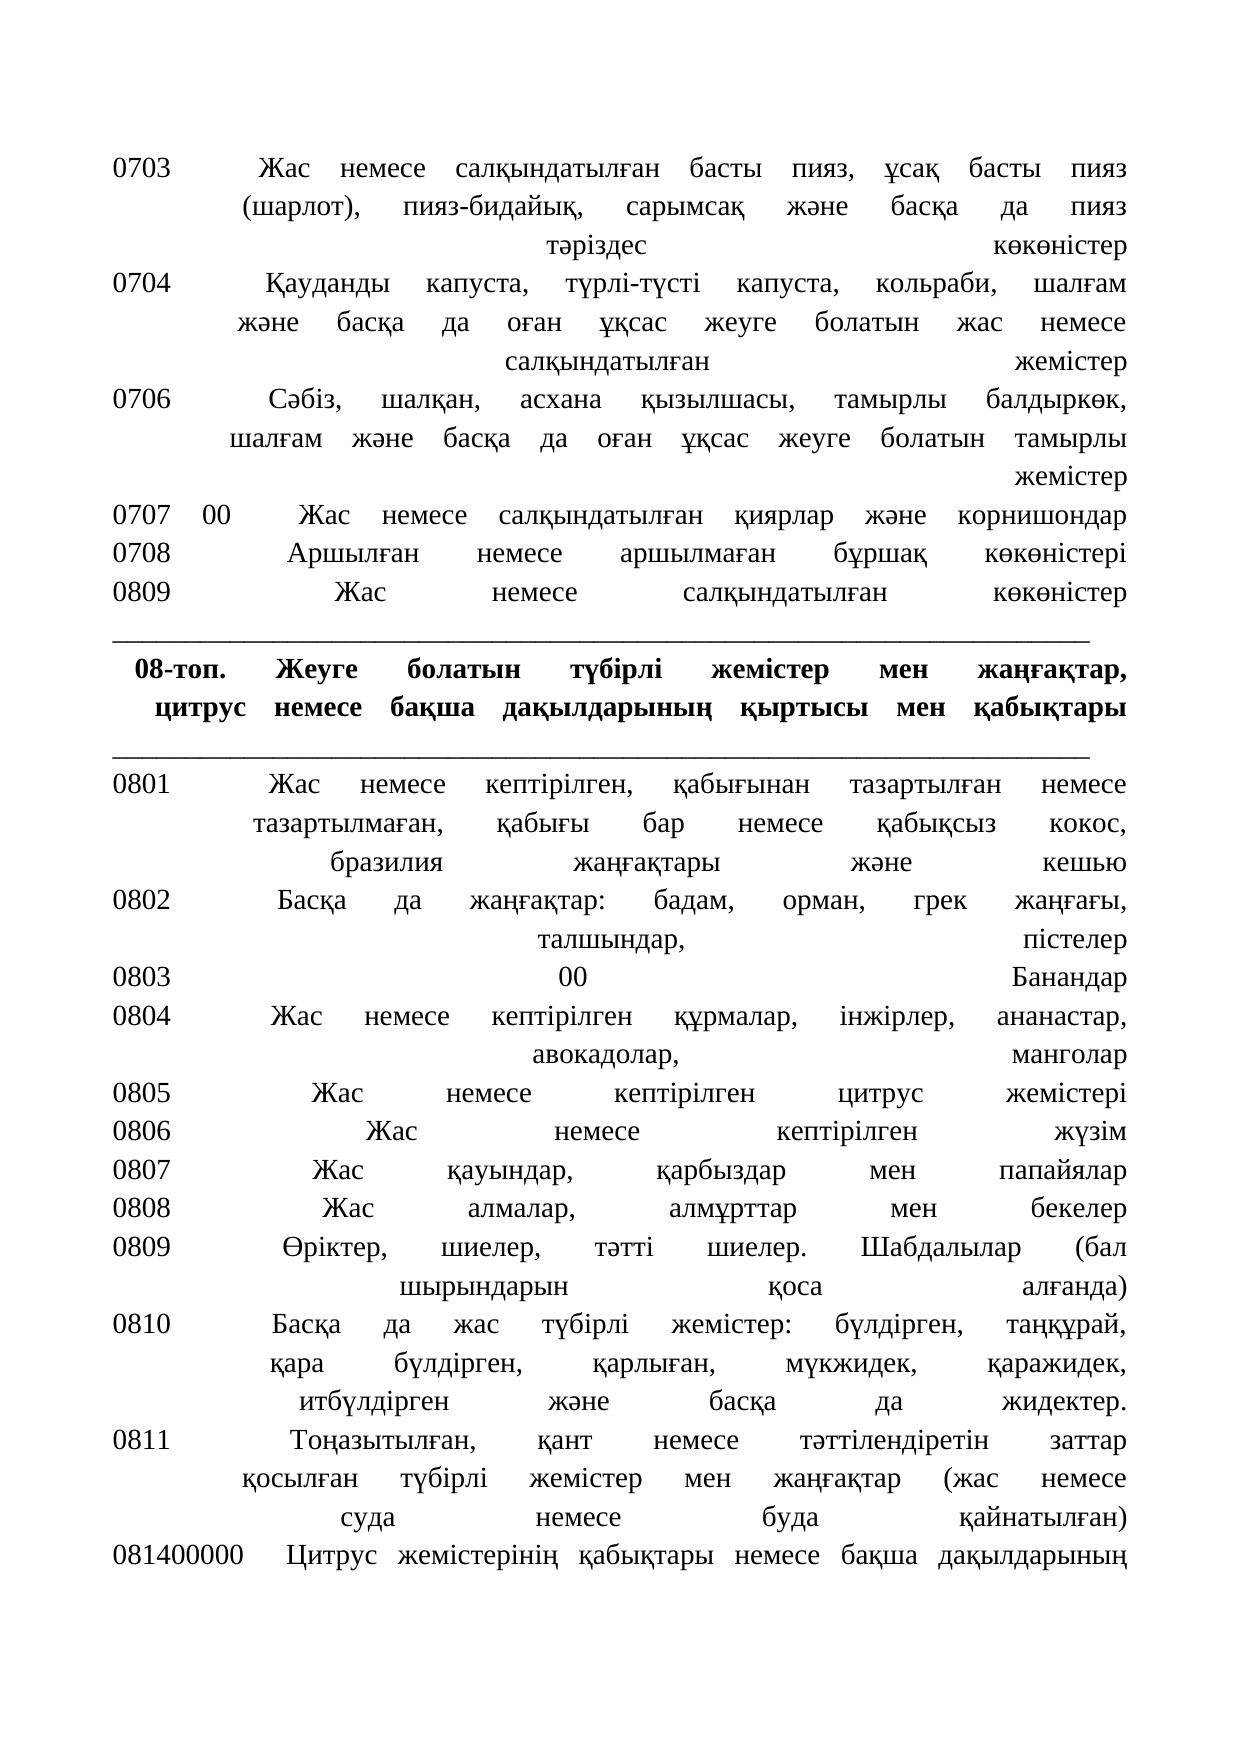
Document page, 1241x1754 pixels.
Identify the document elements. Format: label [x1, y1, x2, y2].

text [112, 150, 1128, 1571]
